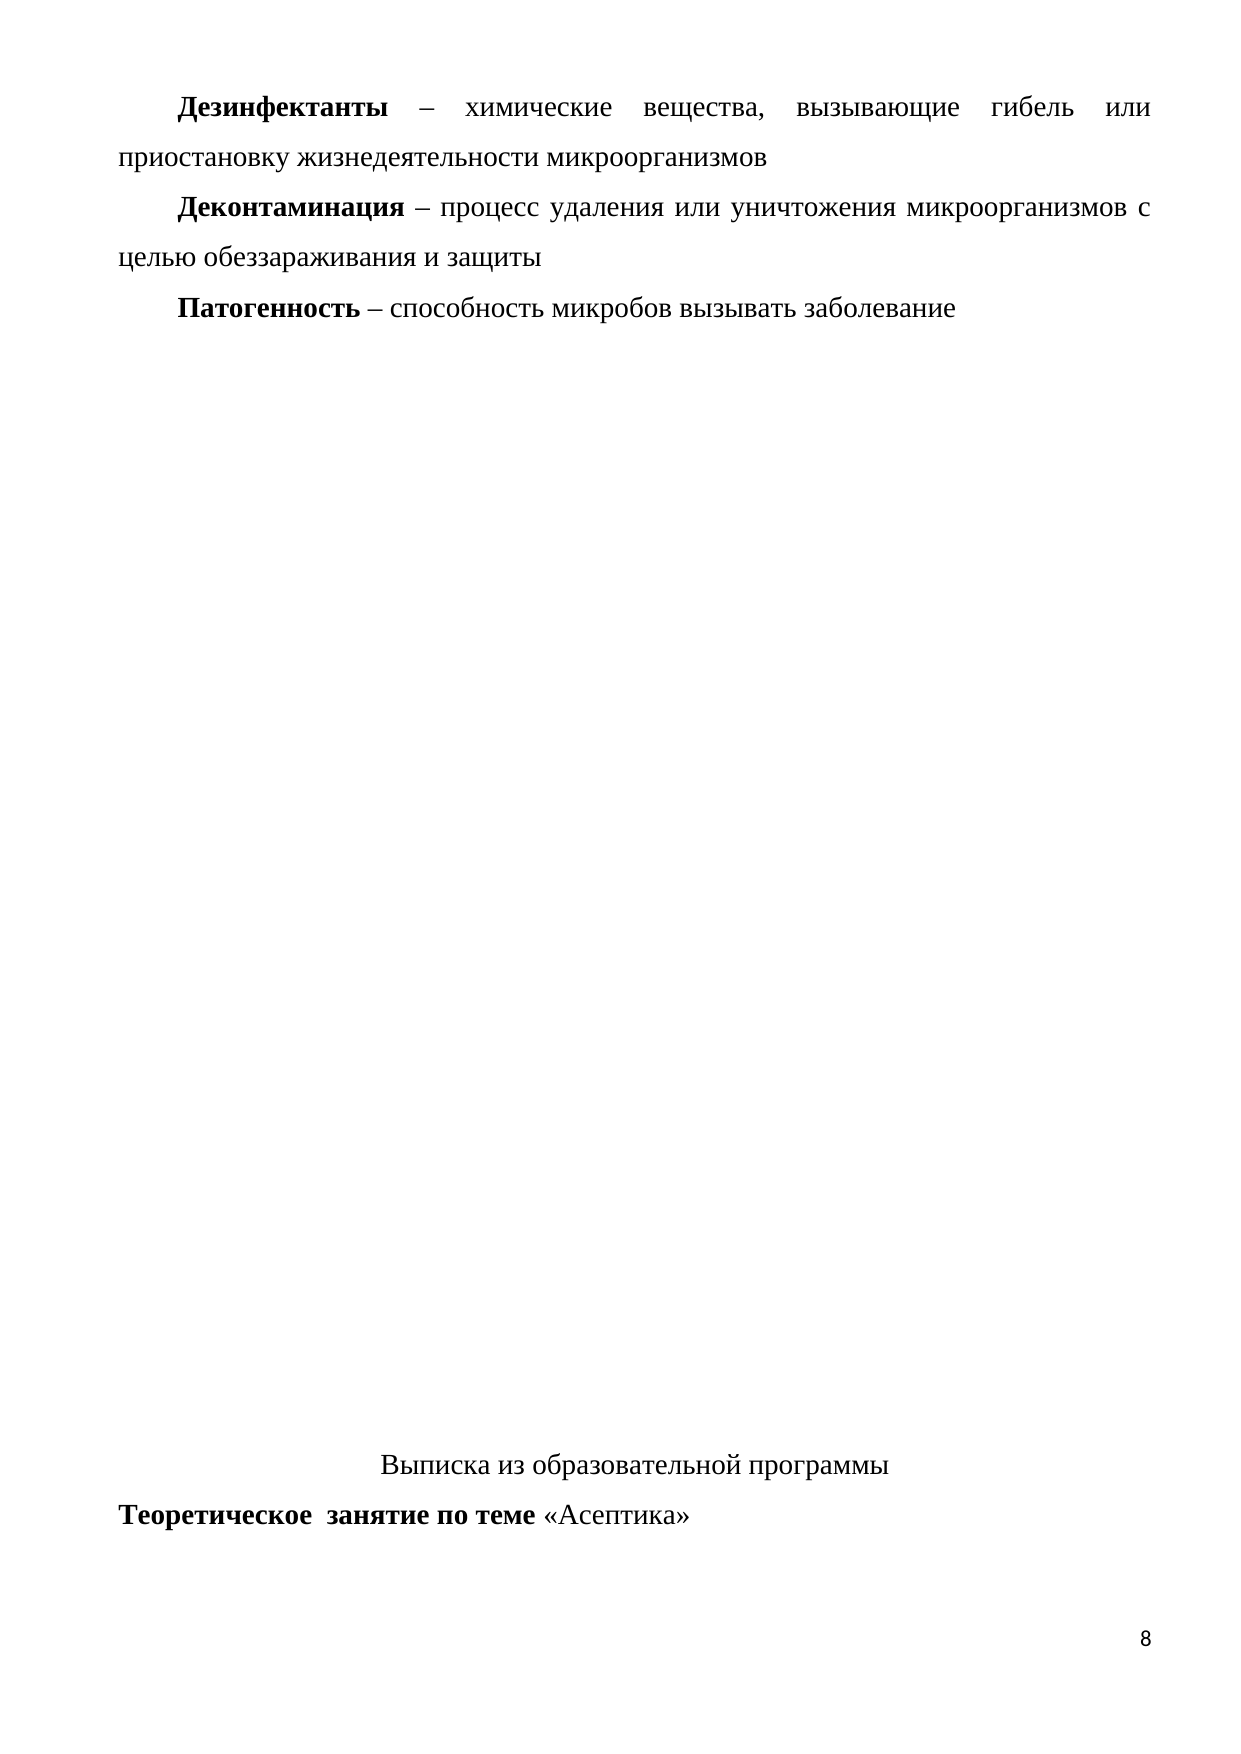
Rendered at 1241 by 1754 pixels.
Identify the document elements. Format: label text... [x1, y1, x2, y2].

text Деконтаминация – процесс удаления или уничтожения микроорганизмов с целью обеззараживания и защиты [118, 189, 1152, 273]
text Дезинфектанты – химические вещества, вызывающие гибель или приостановку жизнедеятельности микроорганизмов [118, 89, 1152, 172]
text Патогенность – способность микробов вызывать заболевание [118, 290, 1152, 323]
text Выписка из образовательной программы [118, 1447, 1152, 1481]
text Теоретическое занятие по теме «Асептика» [118, 1497, 1152, 1531]
